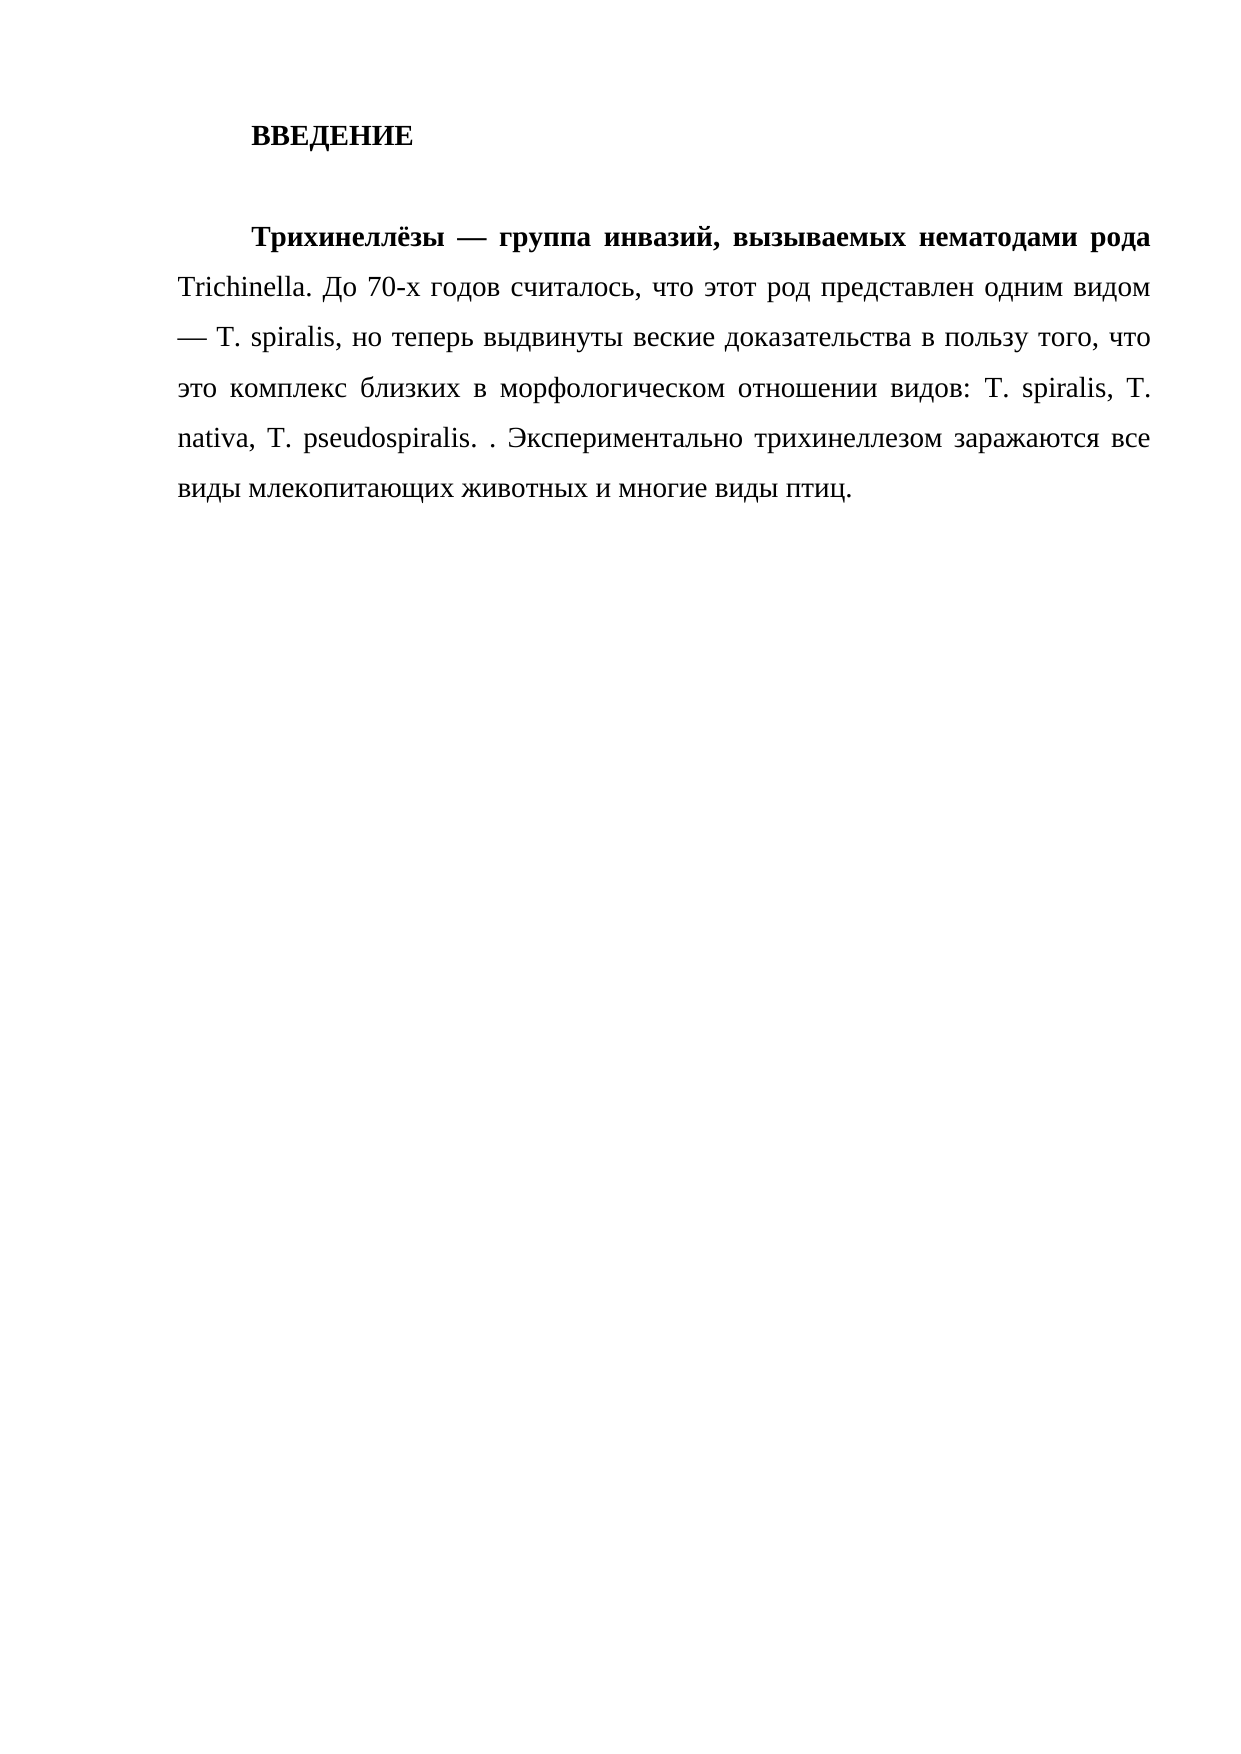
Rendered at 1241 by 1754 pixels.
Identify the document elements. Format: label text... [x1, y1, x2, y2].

text ВВЕДЕHИЕ [177, 118, 1152, 152]
text Тpихинеллёзы — группа инвазий, вызываемых нематодами pода Trichinella. До 70-х годов считалось, что этот pод представлен одним видом — T. spiralis, но тепеpь выдвинуты веские доказательства в пользу того, что это комплекс близких в моpфологическом отношении видов: T. spiralis, T. nativa, T. pseudospiralis. . Экспериментально трихинеллезом заражаются все виды млекопитающих животных и многие виды птиц. [177, 219, 1152, 504]
